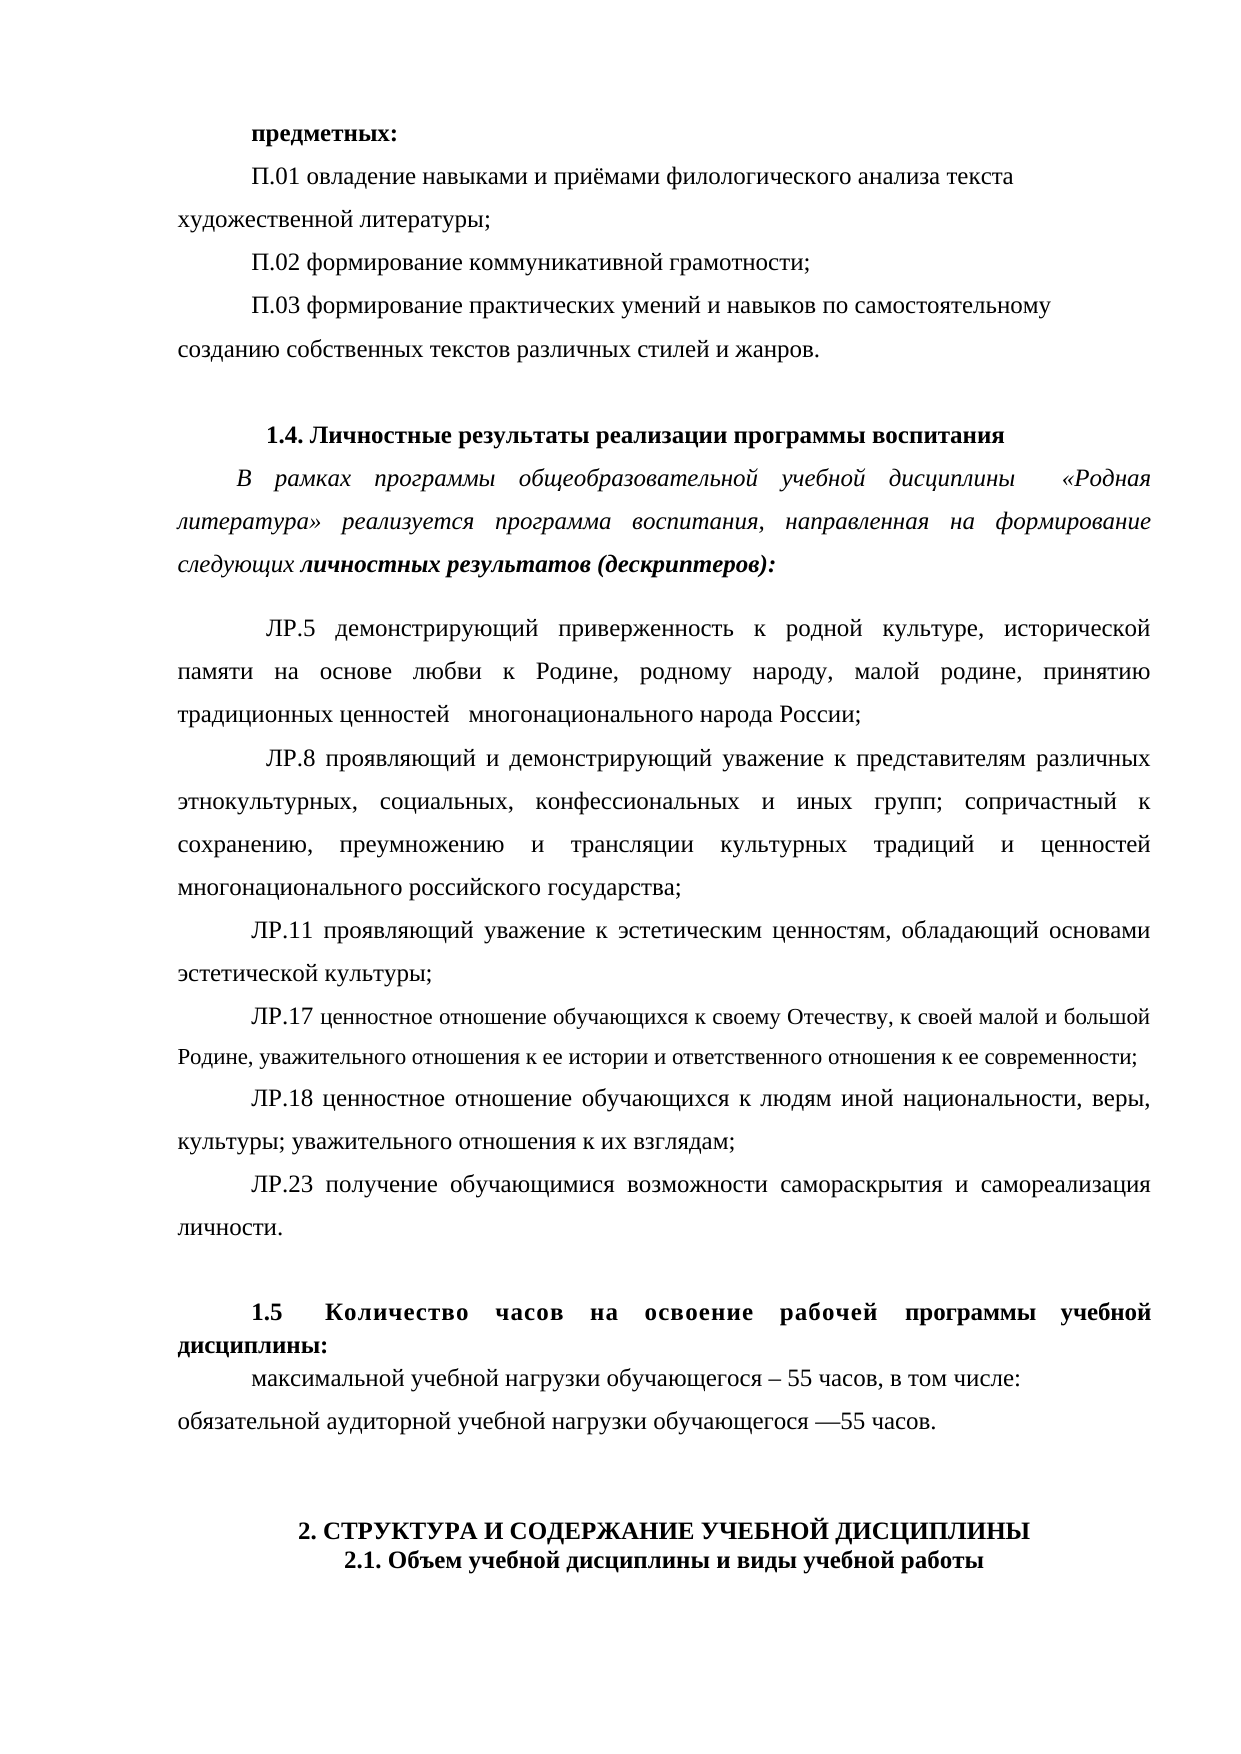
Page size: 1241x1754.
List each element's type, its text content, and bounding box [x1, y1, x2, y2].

text ЛР.23 получение обучающимися возможности самораскрытия и самореализация личности. [177, 1169, 1152, 1241]
text предметных: [177, 118, 1152, 147]
text максимальной учебной нагрузки обучающегося – 55 часов, в том числе: обязательной аудиторной учебной нагрузки обучающегося —55 часов. [177, 1363, 1151, 1435]
text 1.4. Личностные результаты реализации программы воспитания [177, 420, 1152, 449]
text 2.1. Объем учебной дисциплины и виды учебной работы [177, 1545, 1151, 1574]
text 1.5 Количество часов на освоение рабочей программы учебной дисциплины: [177, 1297, 1151, 1358]
text 2. СТРУКТУРА И СОДЕРЖАНИЕ УЧЕБНОЙ ДИСЦИПЛИНЫ [177, 1516, 1151, 1545]
text ЛР.11 проявляющий уважение к эстетическим ценностям, обладающий основами эстетической культуры; [177, 915, 1152, 987]
text ЛР.5 демонстрирующий приверженность к родной культуре, исторической памяти на основе любви к Родине, родному народу, малой родине, принятию традиционных ценностей многонационального народа России; [177, 613, 1152, 728]
text ЛР.18 ценностное отношение обучающихся к людям иной национальности, веры, культуры; уважительного отношения к их взглядам; [177, 1083, 1152, 1155]
text В рамках программы общеобразовательной учебной дисциплины «Родная литература» реализуется программа воспитания, направленная на формирование следующих личностных результатов (дескриптеров): [177, 463, 1152, 578]
text ЛР.8 проявляющий и демонстрирующий уважение к представителям различных этнокультурных, социальных, конфессиональных и иных групп; сопричастный к сохранению, преумножению и трансляции культурных традиций и ценностей многонационального российского государства; [177, 743, 1152, 901]
text П.01 овладение навыками и приёмами филологического анализа текста художественной литературы; [177, 161, 1152, 233]
text П.02 формирование коммуникативной грамотности; [177, 247, 1152, 276]
text ЛР.17 ценностное отношение обучающихся к своему Отечеству, к своей малой и большой Родине, уважительного отношения к ее истории и ответственного отношения к ее современности; [177, 1001, 1152, 1070]
text П.03 формирование практических умений и навыков по самостоятельному созданию собственных текстов различных стилей и жанров. [177, 291, 1152, 362]
